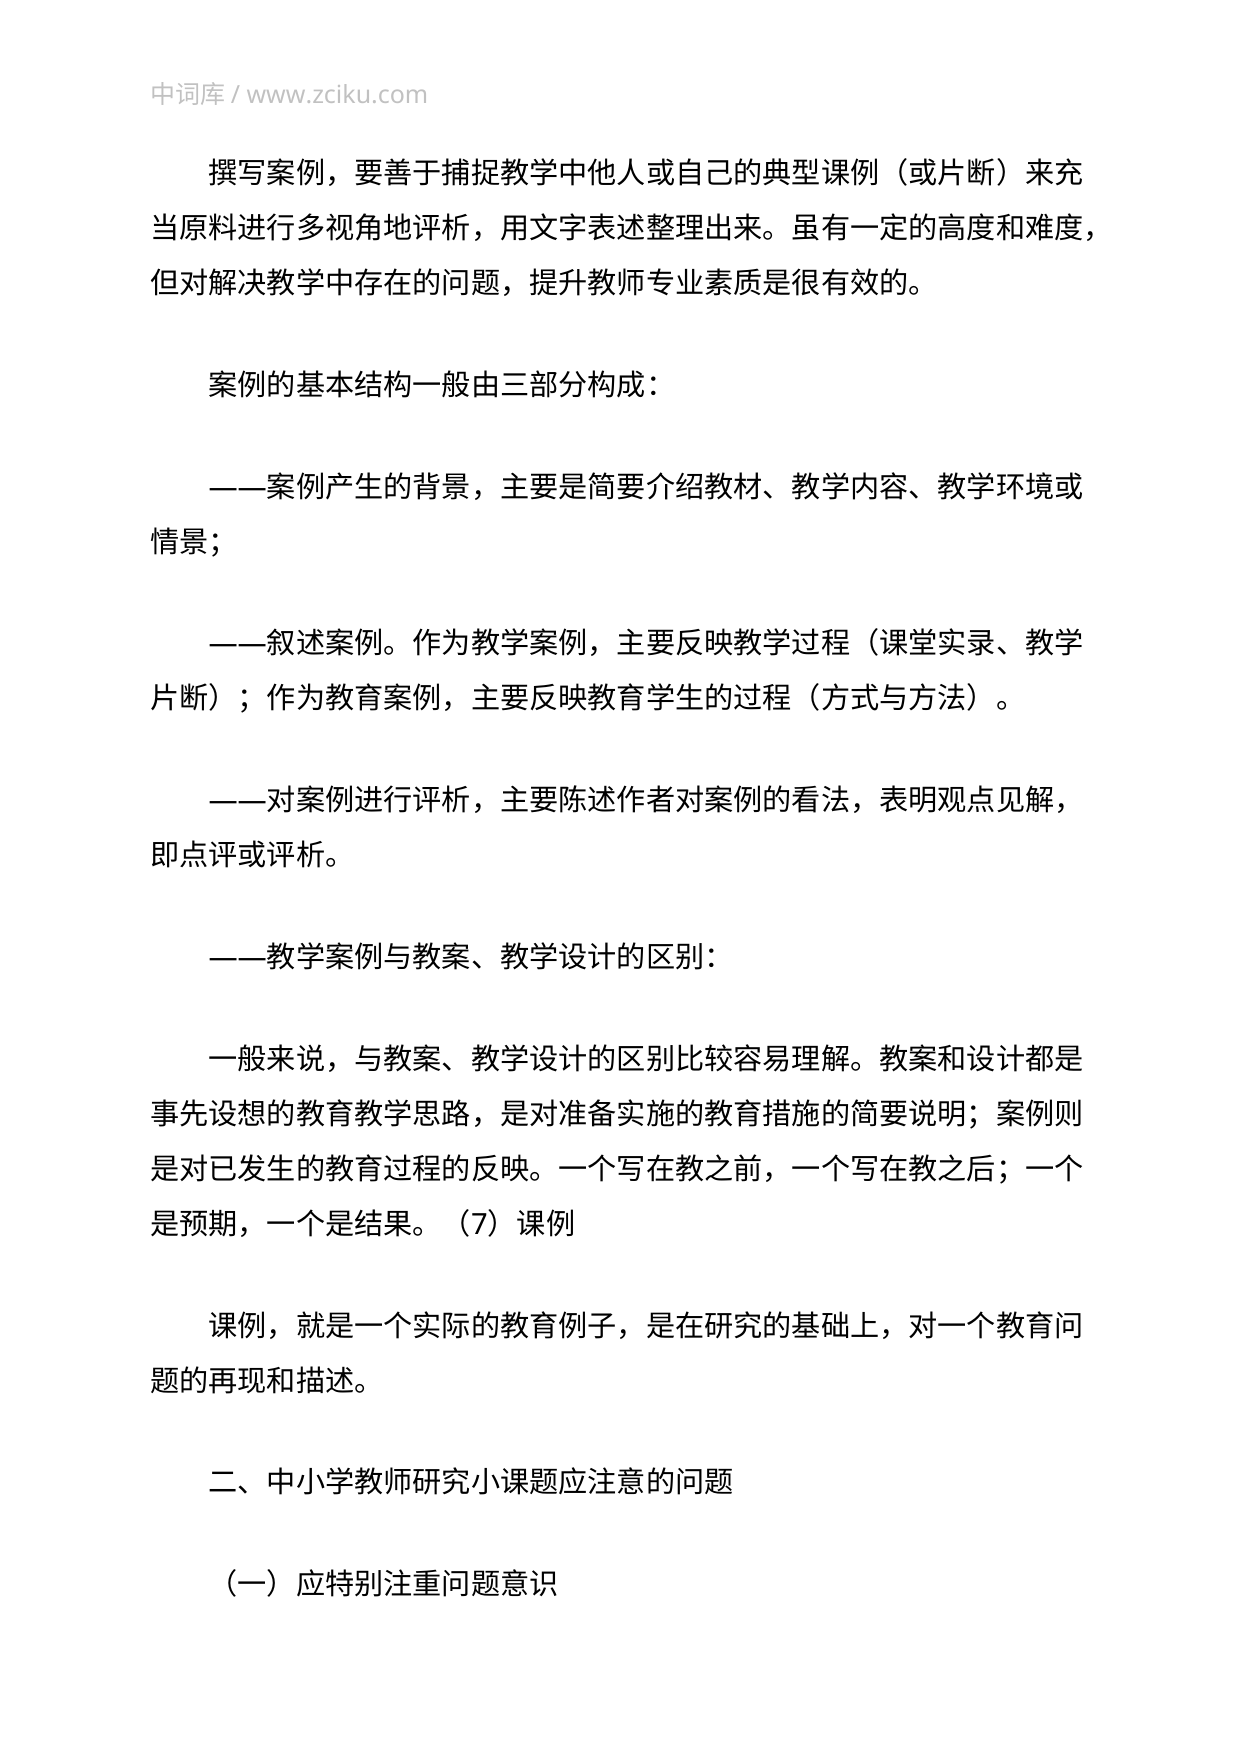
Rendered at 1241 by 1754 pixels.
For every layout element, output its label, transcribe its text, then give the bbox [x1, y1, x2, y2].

text （一）应特别注重问题意识 [150, 1561, 1090, 1603]
text 案例的基本结构一般由三部分构成： [150, 362, 1090, 404]
text ——案例产生的背景，主要是简要介绍教材、教学内容、教学环境或情景； [150, 463, 1090, 561]
text 课例，就是一个实际的教育例子，是在研究的基础上，对一个教育问题的再现和描述。 [150, 1302, 1090, 1399]
text 二、中小学教师研究小课题应注意的问题 [150, 1459, 1090, 1501]
text 撰写案例，要善于捕捉教学中他人或自己的典型课例（或片断）来充当原料进行多视角地评析，用文字表述整理出来。虽有一定的高度和难度，但对解决教学中存在的问题，提升教师专业素质是很有效的。 [150, 150, 1090, 302]
text ——教学案例与教案、教学设计的区别： [150, 934, 1090, 976]
text 一般来说，与教案、教学设计的区别比较容易理解。教案和设计都是事先设想的教育教学思路，是对准备实施的教育措施的简要说明；案例则是对已发生的教育过程的反映。一个写在教之前，一个写在教之后；一个是预期，一个是结果。（7）课例 [150, 1036, 1090, 1243]
text ——叙述案例。作为教学案例，主要反映教学过程（课堂实录、教学片断）；作为教育案例，主要反映教育学生的过程（方式与方法）。 [150, 620, 1090, 717]
text ——对案例进行评析，主要陈述作者对案例的看法，表明观点见解，即点评或评析。 [150, 777, 1090, 874]
